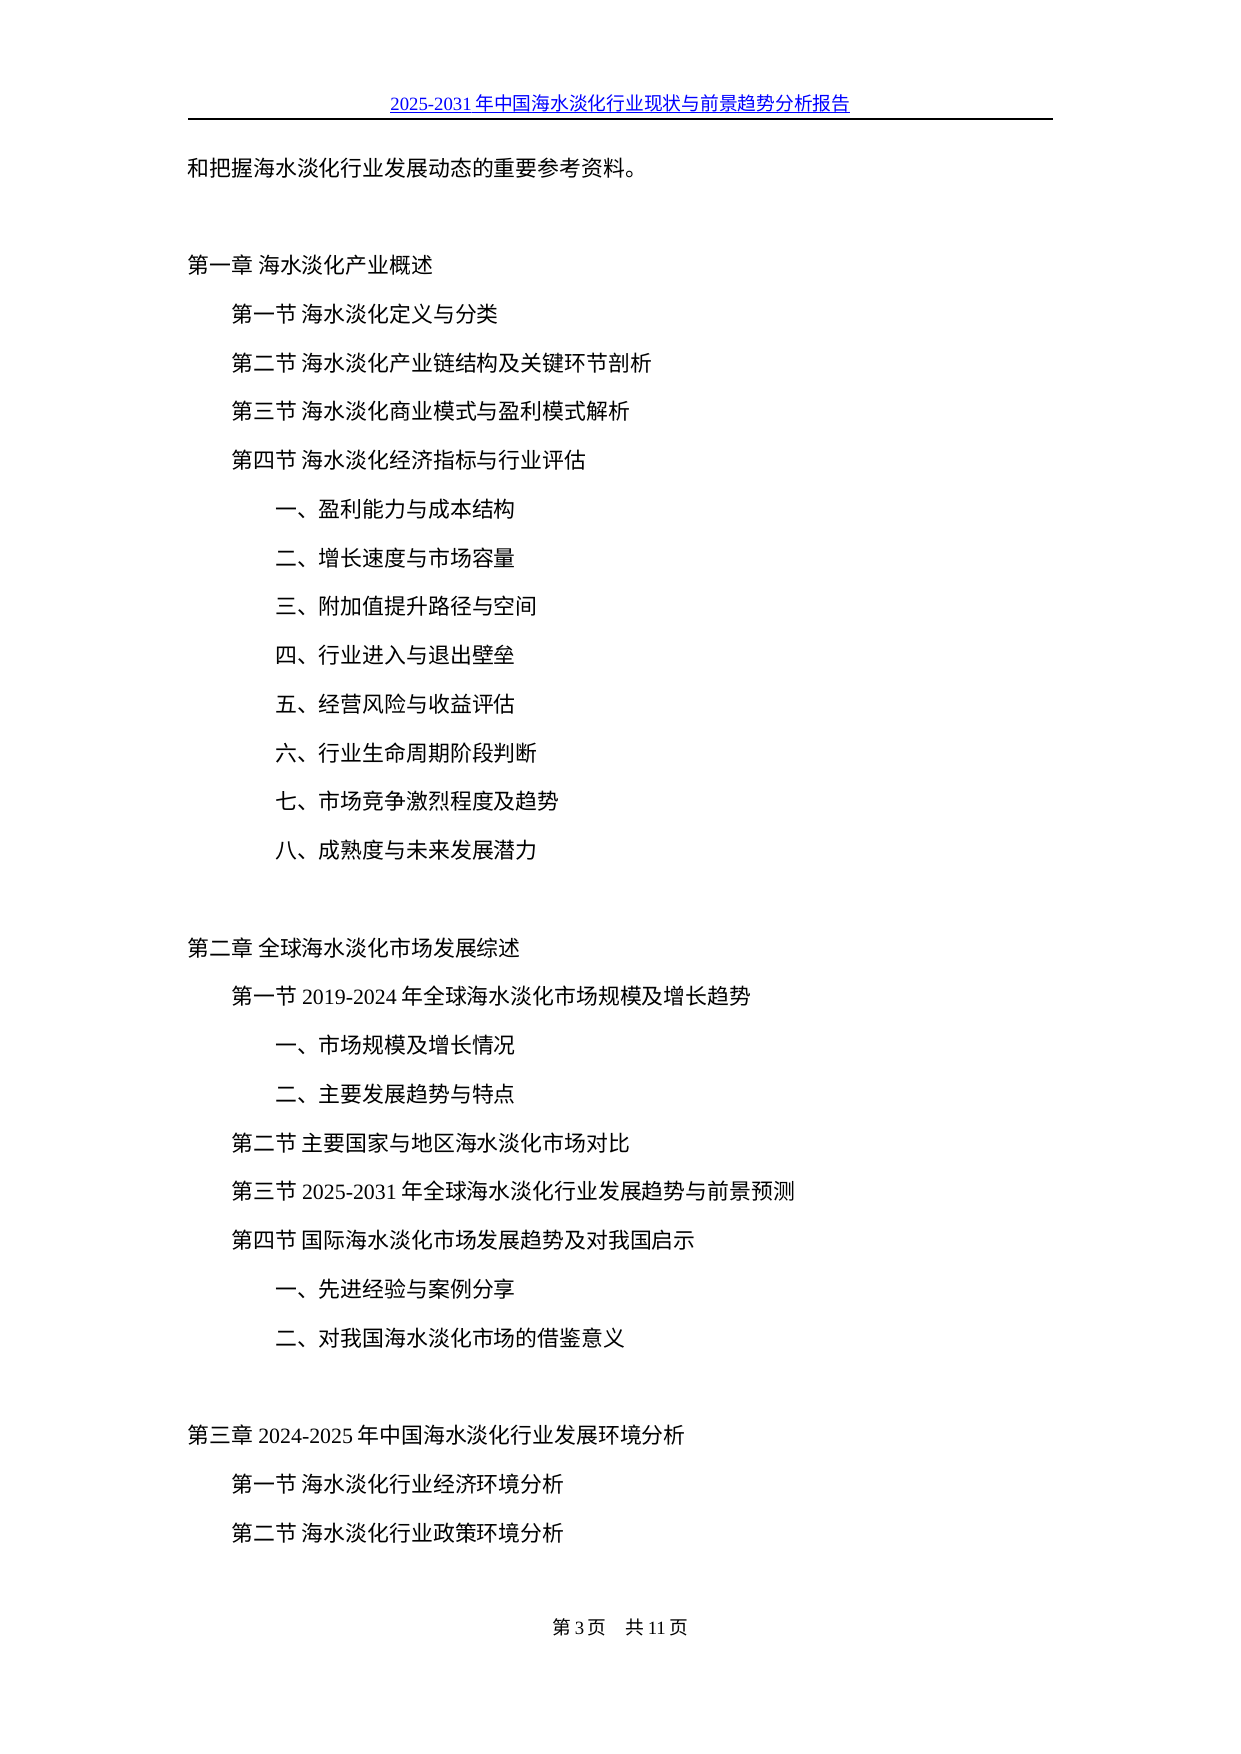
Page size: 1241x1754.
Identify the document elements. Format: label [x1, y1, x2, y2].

text [187, 150, 1053, 1548]
